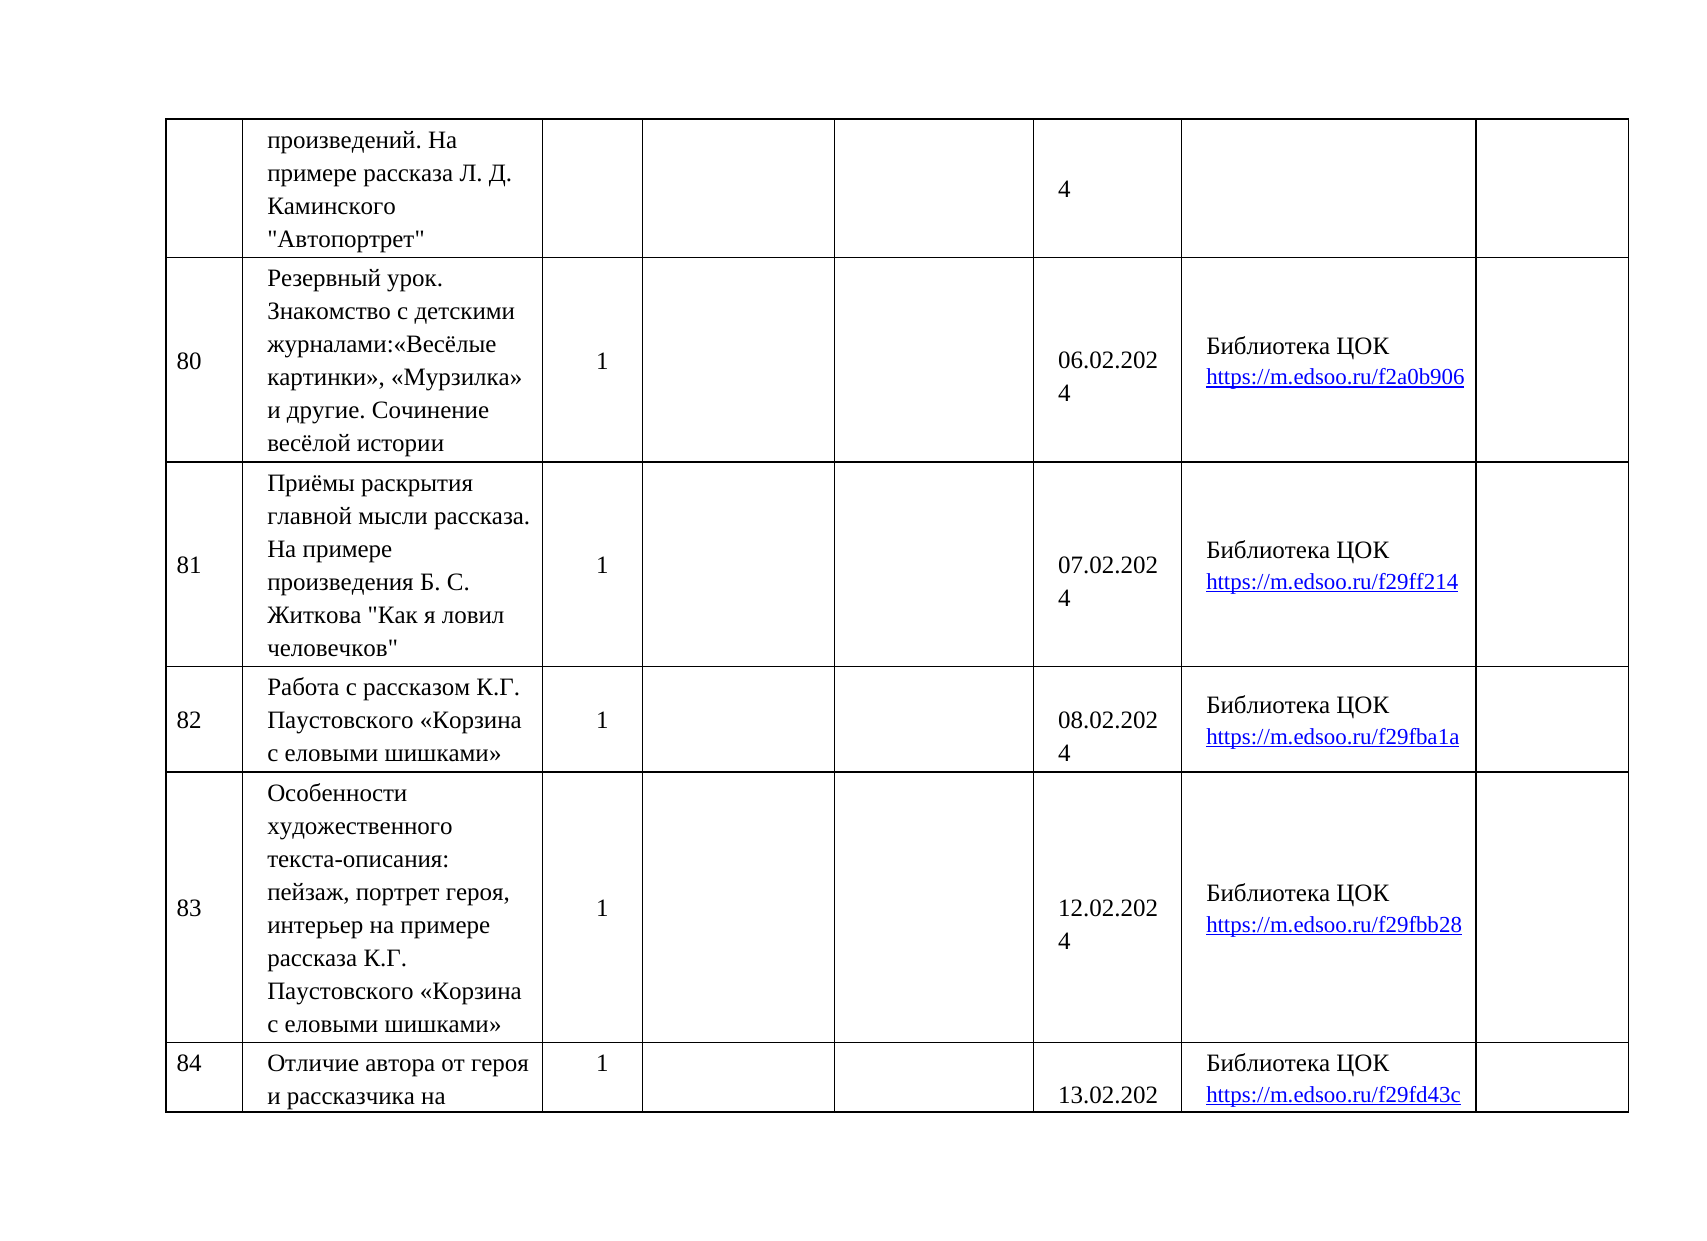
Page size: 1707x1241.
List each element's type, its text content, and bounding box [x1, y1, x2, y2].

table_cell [1182, 120, 1475, 257]
table_cell [1477, 667, 1628, 771]
table_cell [835, 258, 1033, 461]
table_cell 1 [543, 1043, 642, 1111]
table_cell 83 [167, 773, 242, 1041]
table_cell 1 [543, 463, 642, 666]
table_cell [1477, 120, 1628, 257]
table_cell Библиотека ЦОК https://m.edsoo.ru/f29fbb28 [1182, 773, 1475, 1041]
table_cell [835, 463, 1033, 666]
table_cell 1 [543, 258, 642, 461]
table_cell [243, 1043, 542, 1111]
table_cell Работа с рассказом К.Г. Паустовского «Корзина с еловыми шишками» [243, 667, 542, 771]
table_cell [643, 1043, 834, 1111]
table_cell 84 [167, 1043, 242, 1111]
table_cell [1182, 1043, 1475, 1111]
table_cell [1477, 258, 1628, 461]
table_cell [1477, 773, 1628, 1041]
table_cell [643, 773, 834, 1041]
table_cell 79 [167, 120, 242, 257]
table_cell Приёмы раскрытия главной мысли рассказа. На примере произведения Б. С. Житкова "Как я ловил человечков" [243, 463, 542, 666]
table_cell Библиотека ЦОК https://m.edsoo.ru/f2a0b906 [1182, 258, 1475, 461]
table_cell 12.02.2024 [1034, 773, 1181, 1041]
table_cell [835, 773, 1033, 1041]
table_cell Библиотека ЦОК https://m.edsoo.ru/f29fba1a [1182, 667, 1475, 771]
table_cell 81 [167, 463, 242, 666]
table_cell 07.02.2024 [1034, 463, 1181, 666]
table_cell 80 [167, 258, 242, 461]
table_cell 05.02.2024 [1034, 120, 1181, 257]
table_cell [643, 667, 834, 771]
table_cell 82 [167, 667, 242, 771]
table_cell [643, 463, 834, 666]
table_cell [643, 120, 834, 257]
table_cell 08.02.2024 [1034, 667, 1181, 771]
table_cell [243, 120, 542, 257]
table_cell 1 [543, 120, 642, 257]
table_cell Особенности художественного текста-описания: пейзаж, портрет героя, интерьер на примере рассказа К.Г. Паустовского «Корзина с еловыми шишками» [243, 773, 542, 1041]
table_cell [643, 258, 834, 461]
table_cell 13.02.2024 [1034, 1043, 1181, 1111]
table_cell [835, 667, 1033, 771]
table_cell Резервный урок. Знакомство с детскими журналами:«Весёлые картинки», «Мурзилка» и другие. Сочинение весёлой истории [243, 258, 542, 461]
table_cell 1 [543, 773, 642, 1041]
table_cell Библиотека ЦОК https://m.edsoo.ru/f29ff214 [1182, 463, 1475, 666]
table_cell [835, 1043, 1033, 1111]
table_cell [835, 120, 1033, 257]
table_cell [1477, 1043, 1628, 1111]
table_cell 1 [543, 667, 642, 771]
table_cell [1477, 463, 1628, 666]
table_cell 06.02.2024 [1034, 258, 1181, 461]
